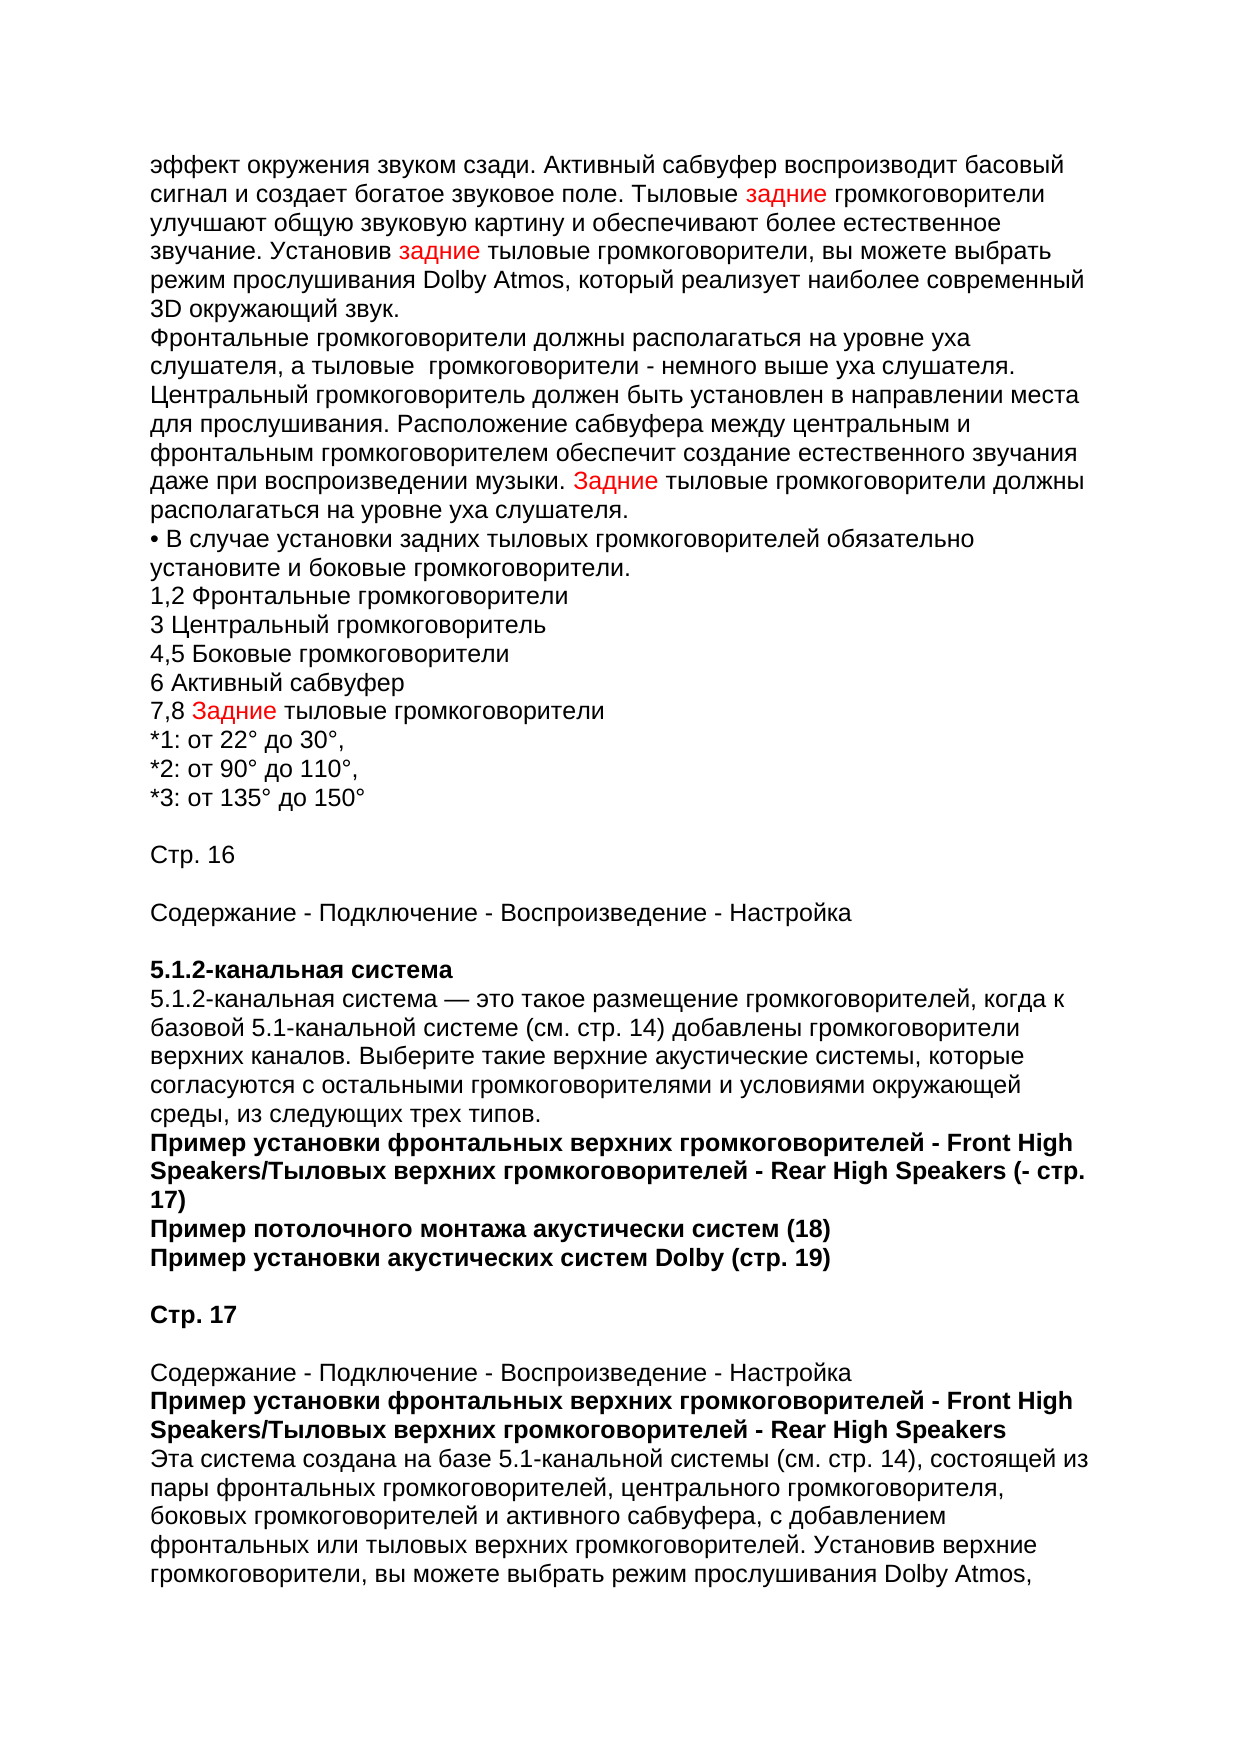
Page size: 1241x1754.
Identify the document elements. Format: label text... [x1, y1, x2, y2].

text Пример установки акустических систем Dolby (стр. 19) [150, 1242, 1090, 1271]
text Пример установки фронтальных верхних громкоговорителей - Front High Speakers/Тыловых верхних громкоговорителей - Rear High Speakers (- стр. 17) [150, 1127, 1090, 1214]
text 4,5 Боковые громкоговорители [150, 639, 1090, 667]
text 1,2 Фронтальные громкоговорители [150, 581, 1090, 610]
text • В случае установки задних тыловых громкоговорителей обязательно установите и боковые громкоговорители. [150, 524, 1090, 581]
text Стр. 16 [150, 840, 1090, 869]
text Пример потолочного монтажа акустически систем (18) [150, 1214, 1090, 1242]
text Содержание - Подключение - Воспроизведение - Настройка [150, 897, 1090, 926]
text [150, 150, 1090, 322]
text Пример установки фронтальных верхних громкоговорителей - Front High Speakers/Тыловых верхних громкоговорителей - Rear High Speakers [150, 1386, 1090, 1444]
text 6 Активный сабвуфер [150, 667, 1090, 696]
text 3 Центральный громкоговоритель [150, 610, 1090, 639]
text *1: от 22° до 30°, [150, 725, 1090, 754]
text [150, 1444, 1090, 1587]
text 5.1.2-канальная система — это такое размещение громкоговорителей, когда к базовой 5.1-канальной системе (см. стр. 14) добавлены громкоговорители верхних каналов. Выберите такие верхние акустические системы, которые согласуются с остальными громкоговорителями и условиями окружающей среды, из следующих трех типов. [150, 984, 1090, 1127]
text Стр. 17 [150, 1300, 1090, 1329]
text *3: от 135° до 150° [150, 782, 1090, 811]
text 7,8 Задние тыловые громкоговорители [150, 696, 1090, 725]
text *2: от 90° до 110°, [150, 754, 1090, 782]
text 5.1.2-канальная система [150, 955, 1090, 984]
text Содержание - Подключение - Воспроизведение - Настройка [150, 1357, 1090, 1386]
text Фронтальные громкоговорители должны располагаться на уровне уха слушателя, а тыловые громкоговорители - немного выше уха слушателя. Центральный громкоговоритель должен быть установлен в направлении места для прослушивания. Расположение сабвуфера между центральным и фронтальным громкоговорителем обеспечит создание естественного звучания даже при воспроизведении музыки. Задние тыловые громкоговорители должны располагаться на уровне уха слушателя. [150, 322, 1090, 524]
